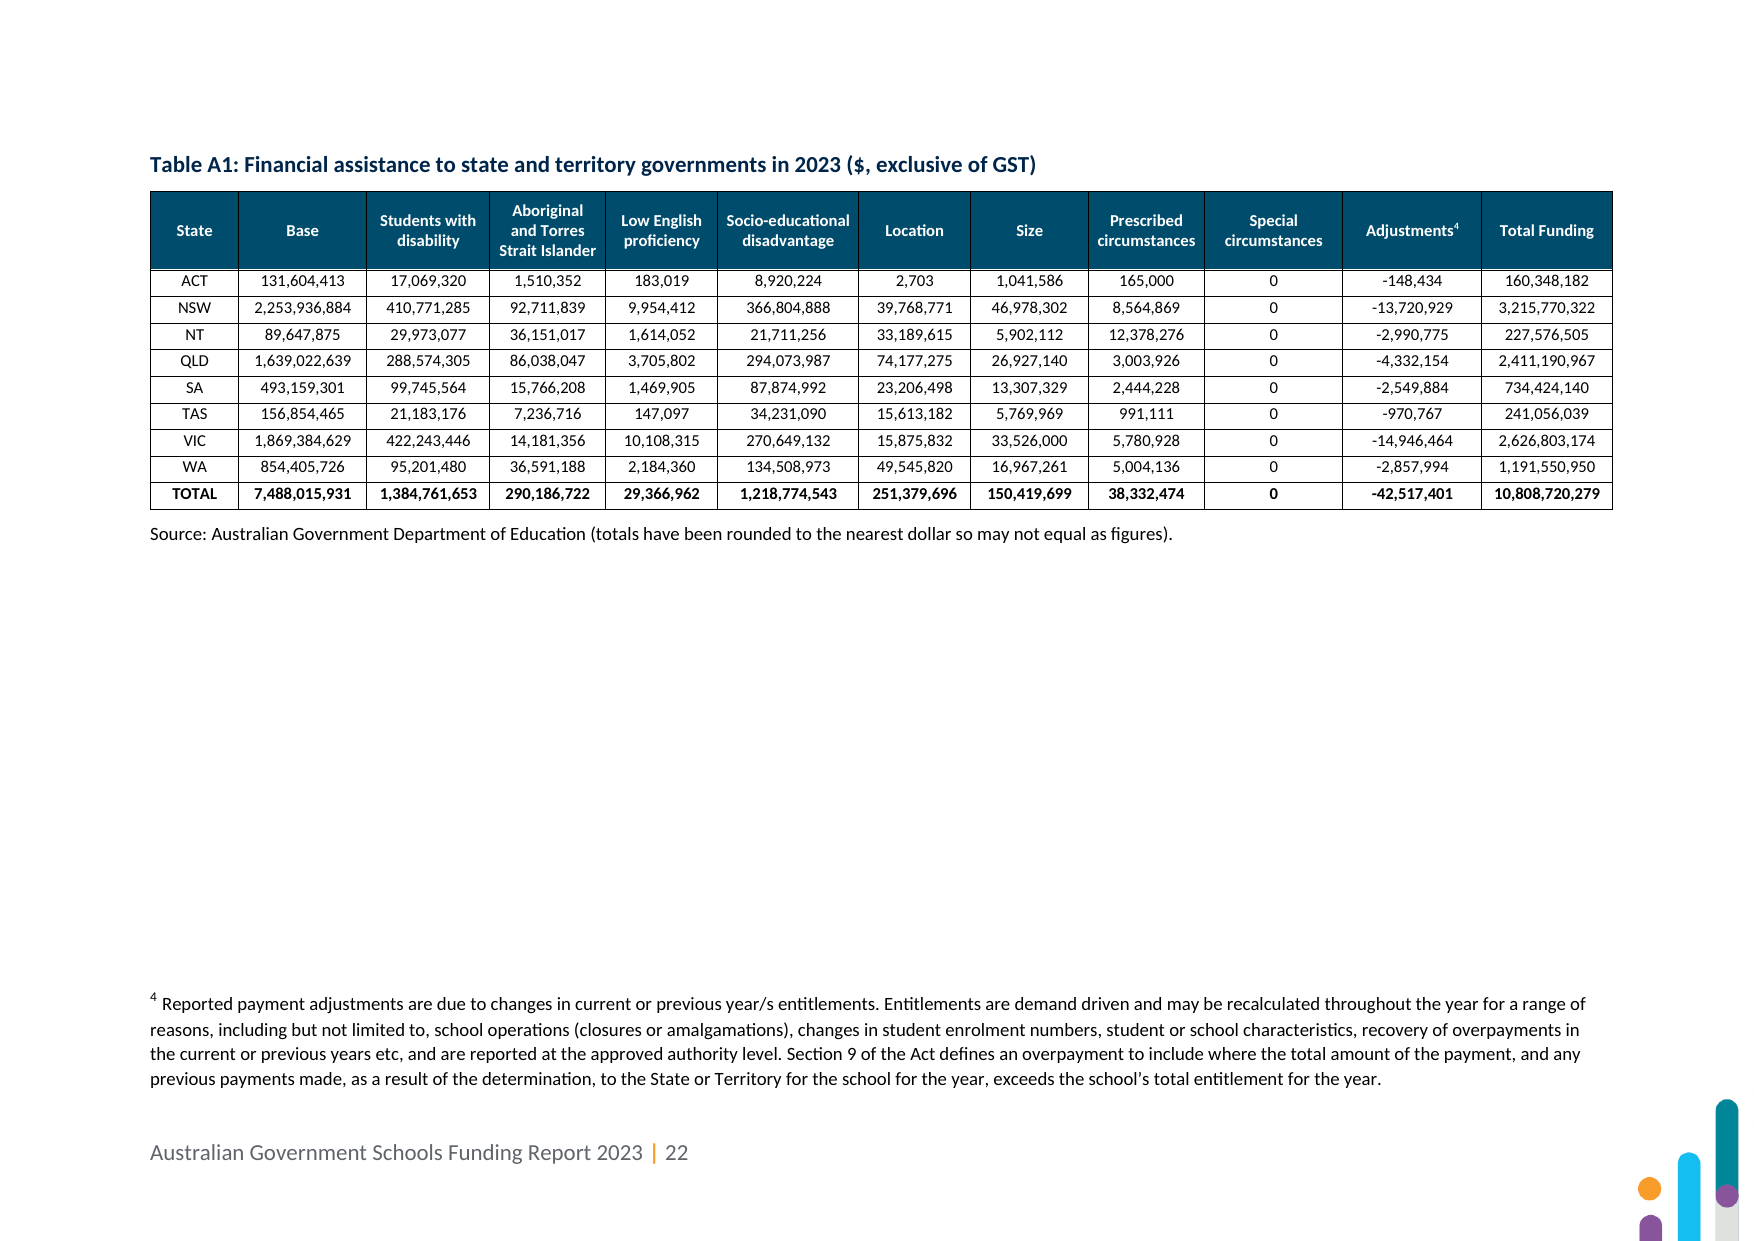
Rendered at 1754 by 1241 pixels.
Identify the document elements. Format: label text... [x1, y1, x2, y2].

table_cell WA [151, 457, 238, 482]
table_cell 29,973,077 [367, 324, 489, 349]
table_cell 5,780,928 [1089, 430, 1204, 456]
table_cell 2,703 [859, 271, 970, 296]
table_cell 0 [1205, 430, 1342, 456]
table_cell VIC [151, 430, 238, 456]
table_cell 251,379,696 [859, 483, 970, 509]
table_cell 16,967,261 [971, 457, 1088, 482]
table_cell 2,444,228 [1089, 377, 1204, 402]
table_header Location [859, 192, 970, 269]
table_cell 3,003,926 [1089, 350, 1204, 376]
table_cell -2,857,994 [1343, 457, 1481, 482]
table_cell 26,927,140 [971, 350, 1088, 376]
table_cell NSW [151, 297, 238, 323]
table_cell 1,384,761,653 [367, 483, 489, 509]
table_cell 21,183,176 [367, 404, 489, 429]
table_header Socio-educational disadvantage [718, 192, 858, 269]
table_cell 854,405,726 [239, 457, 366, 482]
table_cell 36,591,188 [490, 457, 605, 482]
table_cell 0 [1205, 377, 1342, 402]
table_cell 33,189,615 [859, 324, 970, 349]
table_cell 147,097 [606, 404, 717, 429]
table_cell 165,000 [1089, 271, 1204, 296]
table_cell 5,004,136 [1089, 457, 1204, 482]
table_header Students with disability [367, 192, 489, 269]
table_cell 8,564,869 [1089, 297, 1204, 323]
table_cell -148,434 [1343, 271, 1481, 296]
table_header Size [971, 192, 1088, 269]
table_cell 0 [1205, 457, 1342, 482]
table_cell 74,177,275 [859, 350, 970, 376]
text Table A1: Financial assistance to state and territory governments in 2023 ($, exclusive of GST) [150, 150, 1604, 178]
table_cell 1,614,052 [606, 324, 717, 349]
table_cell 366,804,888 [718, 297, 858, 323]
table_cell 15,766,208 [490, 377, 605, 402]
table_cell 1,191,550,950 [1482, 457, 1612, 482]
table_cell -2,990,775 [1343, 324, 1481, 349]
table_cell 241,056,039 [1482, 404, 1612, 429]
table_cell 270,649,132 [718, 430, 858, 456]
table_cell 991,111 [1089, 404, 1204, 429]
table_cell 21,711,256 [718, 324, 858, 349]
table_cell QLD [151, 350, 238, 376]
table_cell 1,469,905 [606, 377, 717, 402]
table_cell 33,526,000 [971, 430, 1088, 456]
table_cell 1,639,022,639 [239, 350, 366, 376]
table_header State [151, 192, 238, 269]
table_cell 5,902,112 [971, 324, 1088, 349]
table_cell 5,769,969 [971, 404, 1088, 429]
table_cell 89,647,875 [239, 324, 366, 349]
table_header Prescribed circumstances [1089, 192, 1204, 269]
table_cell 2,626,803,174 [1482, 430, 1612, 456]
table_cell 9,954,412 [606, 297, 717, 323]
table_cell 29,366,962 [606, 483, 717, 509]
table_cell 8,920,224 [718, 271, 858, 296]
table_cell 1,510,352 [490, 271, 605, 296]
table_cell 160,348,182 [1482, 271, 1612, 296]
table_cell 183,019 [606, 271, 717, 296]
table_cell 14,181,356 [490, 430, 605, 456]
picture [1631, 1072, 1754, 1241]
table_cell 1,869,384,629 [239, 430, 366, 456]
table_cell -13,720,929 [1343, 297, 1481, 323]
table_cell 2,184,360 [606, 457, 717, 482]
table_cell 3,705,802 [606, 350, 717, 376]
table_cell 38,332,474 [1089, 483, 1204, 509]
table_cell 410,771,285 [367, 297, 489, 323]
table_cell 2,411,190,967 [1482, 350, 1612, 376]
table_header Aboriginal and Torres Strait Islander [490, 192, 605, 269]
table_cell 0 [1205, 483, 1342, 509]
table_cell -42,517,401 [1343, 483, 1481, 509]
table_header Low English proficiency [606, 192, 717, 269]
table_cell TOTAL [151, 483, 238, 509]
table_cell NT [151, 324, 238, 349]
table_cell -2,549,884 [1343, 377, 1481, 402]
table_cell 0 [1205, 297, 1342, 323]
table_cell 15,875,832 [859, 430, 970, 456]
table_cell 92,711,839 [490, 297, 605, 323]
table_cell 150,419,699 [971, 483, 1088, 509]
table_cell -970,767 [1343, 404, 1481, 429]
table_cell 12,378,276 [1089, 324, 1204, 349]
table_cell -4,332,154 [1343, 350, 1481, 376]
table_cell 99,745,564 [367, 377, 489, 402]
table_header Total Funding [1482, 192, 1612, 269]
table_cell 87,874,992 [718, 377, 858, 402]
table_cell 294,073,987 [718, 350, 858, 376]
table_header Adjustments [1343, 192, 1481, 269]
table_cell 10,108,315 [606, 430, 717, 456]
table_cell TAS [151, 404, 238, 429]
table_cell 36,151,017 [490, 324, 605, 349]
table_cell 1,218,774,543 [718, 483, 858, 509]
table_cell 134,508,973 [718, 457, 858, 482]
table_cell 422,243,446 [367, 430, 489, 456]
table_cell 46,978,302 [971, 297, 1088, 323]
table_cell 86,038,047 [490, 350, 605, 376]
table_cell 288,574,305 [367, 350, 489, 376]
table_cell 17,069,320 [367, 271, 489, 296]
table_cell 0 [1205, 271, 1342, 296]
table_cell 0 [1205, 324, 1342, 349]
table_cell 493,159,301 [239, 377, 366, 402]
table_cell 7,236,716 [490, 404, 605, 429]
table_cell 95,201,480 [367, 457, 489, 482]
table_cell 227,576,505 [1482, 324, 1612, 349]
table_cell 34,231,090 [718, 404, 858, 429]
table_cell 0 [1205, 350, 1342, 376]
table_cell 49,545,820 [859, 457, 970, 482]
table_cell 131,604,413 [239, 271, 366, 296]
text Source: Australian Government Department of Education (totals have been rounded to the nearest dollar so may not equal as figures). [150, 522, 1604, 545]
table_cell 15,613,182 [859, 404, 970, 429]
table_cell -14,946,464 [1343, 430, 1481, 456]
table_cell 13,307,329 [971, 377, 1088, 402]
table_cell 290,186,722 [490, 483, 605, 509]
table_cell 2,253,936,884 [239, 297, 366, 323]
table_cell 734,424,140 [1482, 377, 1612, 402]
table_cell 156,854,465 [239, 404, 366, 429]
table_cell 3,215,770,322 [1482, 297, 1612, 323]
table_cell 10,808,720,279 [1482, 483, 1612, 509]
table_cell 7,488,015,931 [239, 483, 366, 509]
table_cell 39,768,771 [859, 297, 970, 323]
table_cell ACT [151, 271, 238, 296]
table_cell 0 [1205, 404, 1342, 429]
table_header Special circumstances [1205, 192, 1342, 269]
table_cell 1,041,586 [971, 271, 1088, 296]
table_header Base [239, 192, 366, 269]
table_cell SA [151, 377, 238, 402]
table_cell 23,206,498 [859, 377, 970, 402]
